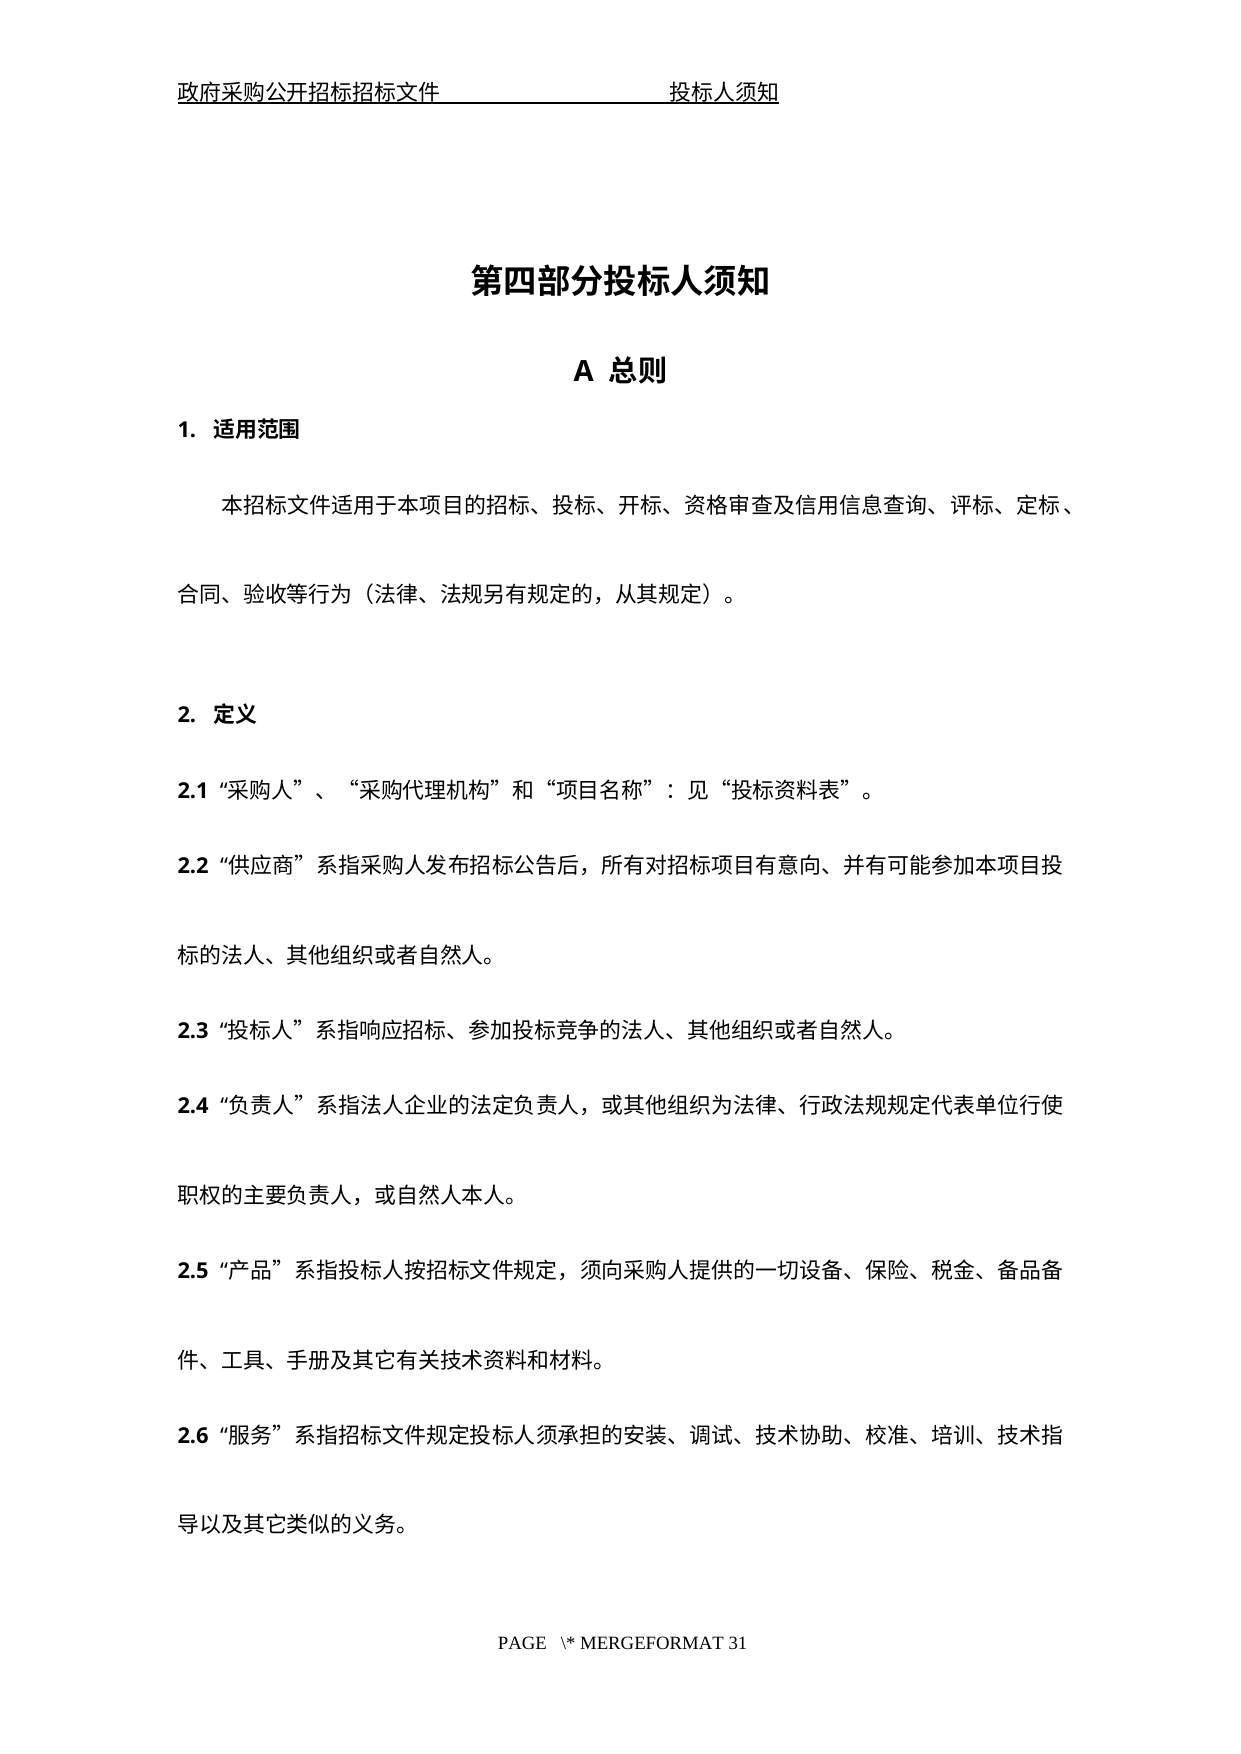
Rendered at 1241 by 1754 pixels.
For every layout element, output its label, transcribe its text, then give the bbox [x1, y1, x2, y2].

text 2.1 “采购人”、“采购代理机构”和“项目名称”：见“投标资料表”。 [177, 759, 1063, 818]
text A 总则 [177, 339, 1063, 399]
text 2.6 “服务”系指招标文件规定投标人须承担的安装、调试、技术协助、校准、培训、技术指导以及其它类似的义务。 [177, 1404, 1063, 1553]
text 2. 定义 [177, 683, 1063, 743]
text 本招标文件适用于本项目的招标、投标、开标、资格审查及信用信息查询、评标、定标、合同、验收等行为（法律、法规另有规定的，从其规定）。 [177, 474, 1063, 623]
subtitle 第四部分投标人须知 [177, 250, 1063, 309]
text 1. 适用范围 [177, 399, 1063, 458]
text 2.5 “产品”系指投标人按招标文件规定，须向采购人提供的一切设备、保险、税金、备品备件、工具、手册及其它有关技术资料和材料。 [177, 1239, 1063, 1388]
text 2.3 “投标人”系指响应招标、参加投标竞争的法人、其他组织或者自然人。 [177, 999, 1063, 1059]
text 2.4 “负责人”系指法人企业的法定负责人，或其他组织为法律、行政法规规定代表单位行使职权的主要负责人，或自然人本人。 [177, 1074, 1063, 1223]
text 2.2 “供应商”系指采购人发布招标公告后，所有对招标项目有意向、并有可能参加本项目投标的法人、其他组织或者自然人。 [177, 834, 1063, 983]
